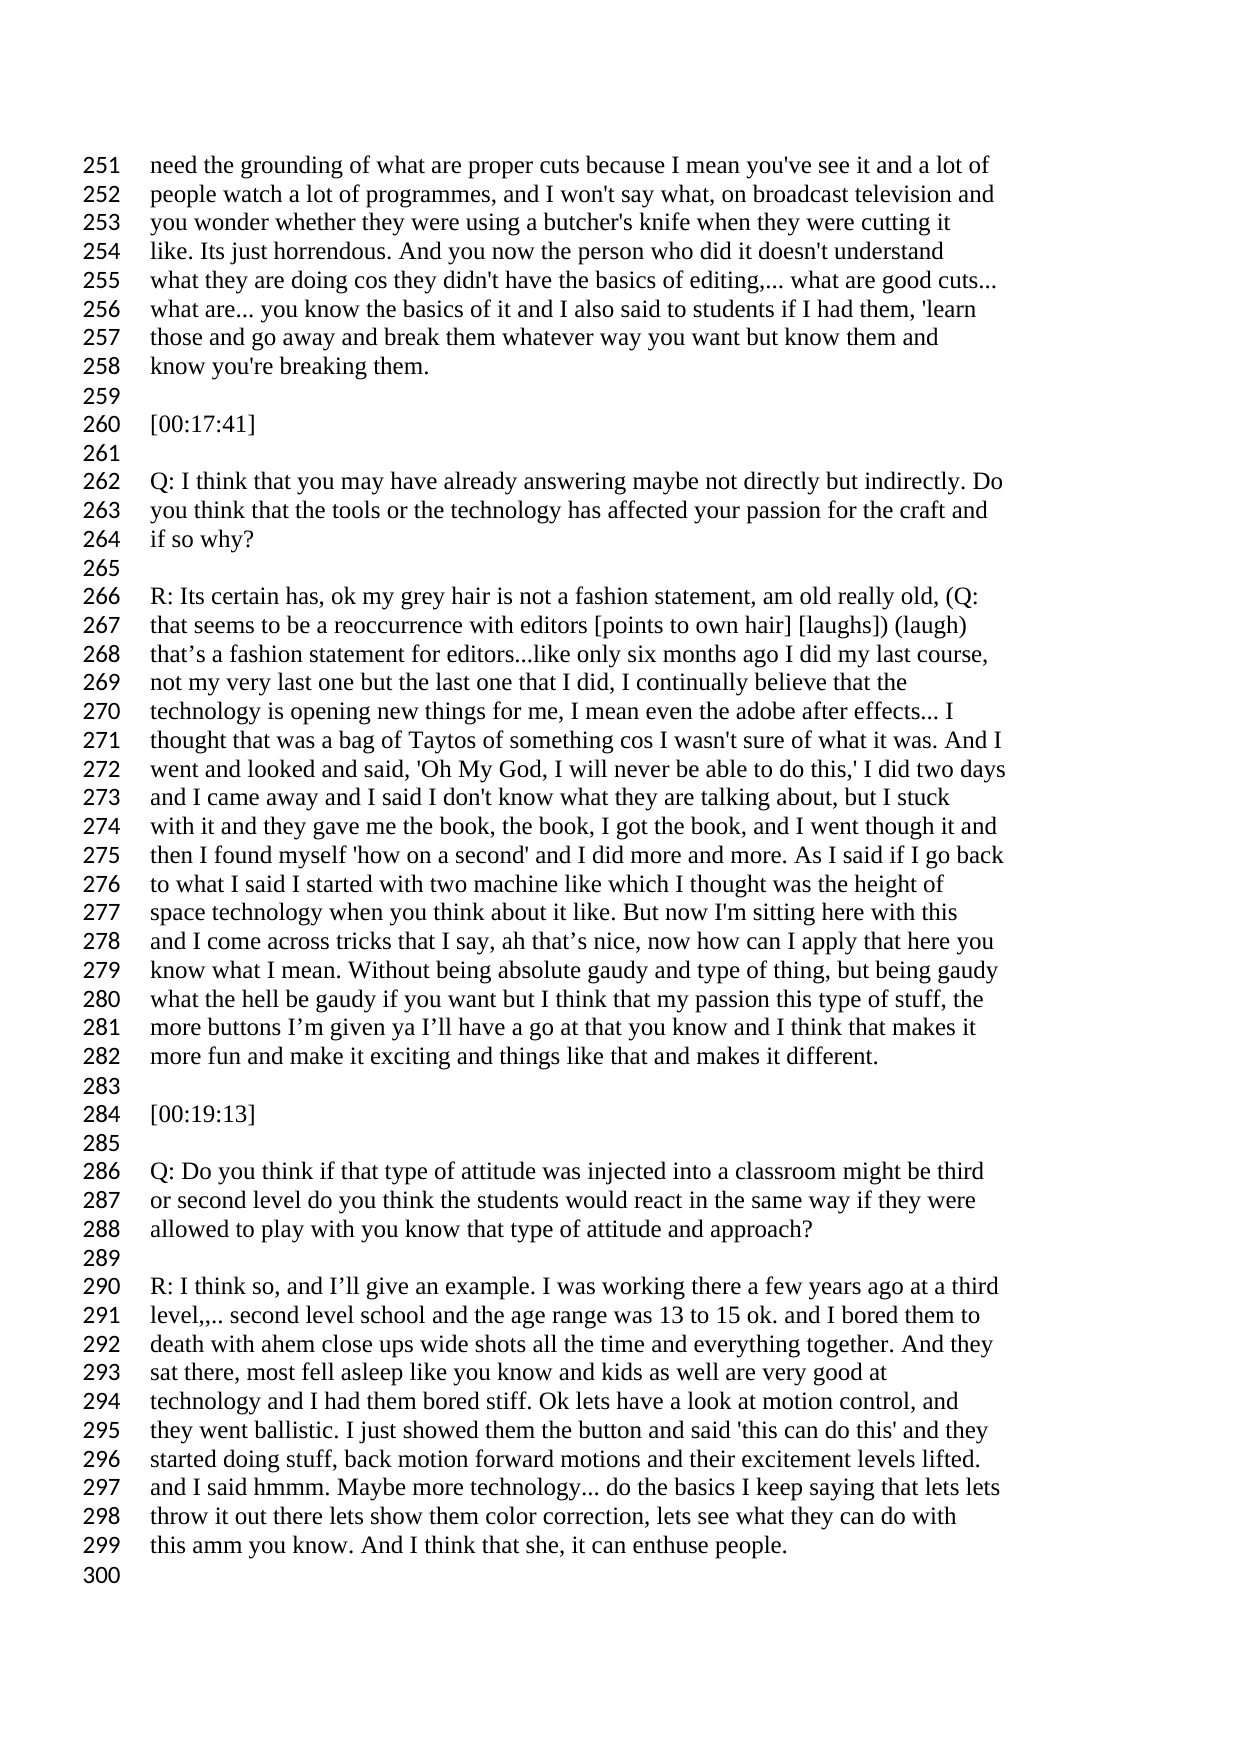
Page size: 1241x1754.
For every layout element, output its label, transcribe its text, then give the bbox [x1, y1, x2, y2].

text Q: I think that you may have already answering maybe not directly but indirectly. Do [150, 466, 1090, 495]
text then I found myself 'how on a second' and I did more and more. As I said if I go back [150, 840, 1090, 869]
text know what I mean. Without being absolute gaudy and type of thing, but being gaudy [150, 955, 1090, 984]
text if so why? [150, 524, 1090, 552]
text more buttons I’m given ya I’ll have a go at that you know and I think that makes it [150, 1012, 1090, 1041]
text you think that the tools or the technology has affected your passion for the craft and [150, 495, 1090, 524]
text or second level do you think the students would react in the same way if they were [150, 1185, 1090, 1214]
text to what I said I started with two machine like which I thought was the height of [150, 869, 1090, 897]
text that’s a fashion statement for editors...like only six months ago I did my last course, [150, 639, 1090, 667]
text space technology when you think about it like. But now I'm sitting here with this [150, 897, 1090, 926]
text those and go away and break them whatever way you want but know them and [150, 322, 1090, 351]
text with it and they gave me the book, the book, I got the book, and I went though it and [150, 811, 1090, 840]
text this amm you know. And I think that she, it can enthuse people. [150, 1530, 1090, 1559]
text R: I think so, and I’ll give an example. I was working there a few years ago at a third [150, 1271, 1090, 1300]
text throw it out there lets show them color correction, lets see what they can do with [150, 1501, 1090, 1530]
text you wonder whether they were using a butcher's knife when they were cutting it [150, 207, 1090, 236]
text what they are doing cos they didn't have the basics of editing,... what are good cuts... [150, 265, 1090, 294]
text Q: Do you think if that type of attitude was injected into a classroom might be third [150, 1156, 1090, 1185]
text not my very last one but the last one that I did, I continually believe that the [150, 667, 1090, 696]
text and I said hmmm. Maybe more technology... do the basics I keep saying that lets lets [150, 1472, 1090, 1501]
text need the grounding of what are proper cuts because I mean you've see it and a lot of [150, 150, 1090, 179]
text what the hell be gaudy if you want but I think that my passion this type of stuff, the [150, 984, 1090, 1012]
text that seems to be a reoccurrence with editors [points to own hair] [laughs]) (laugh) [150, 610, 1090, 639]
text thought that was a bag of Taytos of something cos I wasn't sure of what it was. And I [150, 725, 1090, 754]
text know you're breaking them. [150, 351, 1090, 380]
text technology is opening new things for me, I mean even the adobe after effects... I [150, 696, 1090, 725]
text technology and I had them bored stiff. Ok lets have a look at motion control, and [150, 1386, 1090, 1415]
text [00:19:13] [150, 1099, 1090, 1127]
text like. Its just horrendous. And you now the person who did it doesn't understand [150, 236, 1090, 265]
text death with ahem close ups wide shots all the time and everything together. And they [150, 1329, 1090, 1357]
text and I came away and I said I don't know what they are talking about, but I stuck [150, 782, 1090, 811]
text level,,.. second level school and the age range was 13 to 15 ok. and I bored them to [150, 1300, 1090, 1329]
text went and looked and said, 'Oh My God, I will never be able to do this,' I did two days [150, 754, 1090, 782]
text allowed to play with you know that type of attitude and approach? [150, 1214, 1090, 1242]
text [00:17:41] [150, 409, 1090, 437]
text and I come across tricks that I say, ah that’s nice, now how can I apply that here you [150, 926, 1090, 955]
text more fun and make it exciting and things like that and makes it different. [150, 1041, 1090, 1070]
text people watch a lot of programmes, and I won't say what, on broadcast television and [150, 179, 1090, 207]
text started doing stuff, back motion forward motions and their excitement levels lifted. [150, 1444, 1090, 1472]
text sat there, most fell asleep like you know and kids as well are very good at [150, 1357, 1090, 1386]
text they went ballistic. I just showed them the button and said 'this can do this' and they [150, 1415, 1090, 1444]
text what are... you know the basics of it and I also said to students if I had them, 'learn [150, 294, 1090, 322]
text R: Its certain has, ok my grey hair is not a fashion statement, am old really old, (Q: [150, 581, 1090, 610]
